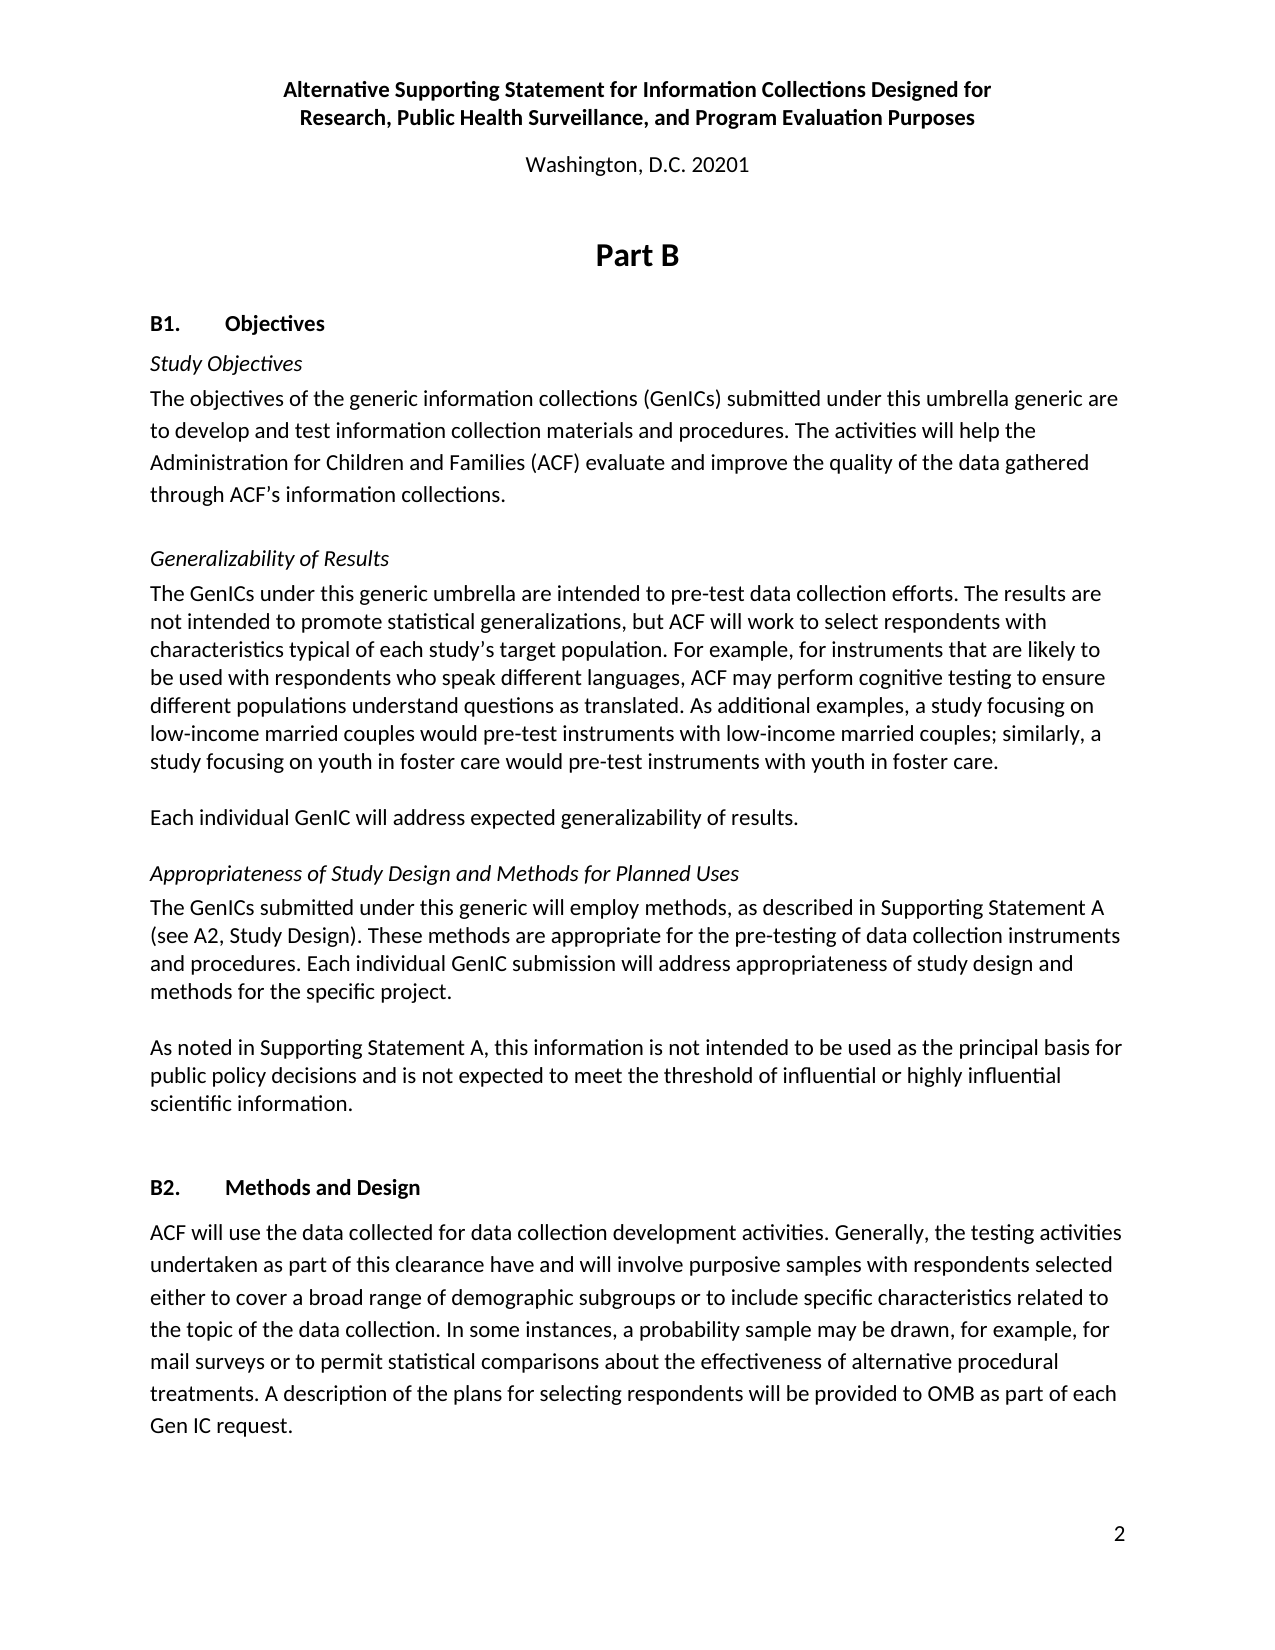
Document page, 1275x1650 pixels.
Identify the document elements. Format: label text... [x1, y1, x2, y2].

text Generalizability of Results [150, 544, 1125, 573]
text The objectives of the generic information collections (GenICs) submitted under this umbrella generic are to develop and test information collection materials and procedures. The activities will help the Administration for Children and Families (ACF) evaluate and improve the quality of the data gathered through ACF’s information collections. [150, 384, 1125, 508]
text Washington, D.C. 20201 [150, 150, 1125, 178]
text The GenICs under this generic umbrella are intended to pre-test data collection efforts. The results are not intended to promote statistical generalizations, but ACF will work to select respondents with characteristics typical of each study’s target population. For example, for instruments that are likely to be used with respondents who speak different languages, ACF may perform cognitive testing to ensure different populations understand questions as translated. As additional examples, a study focusing on low-income married couples would pre-test instruments with low-income married couples; similarly, a study focusing on youth in foster care would pre-test instruments with youth in foster care. [150, 579, 1125, 775]
text The GenICs submitted under this generic will employ methods, as described in Supporting Statement A (see A2, Study Design). These methods are appropriate for the pre-testing of data collection instruments and procedures. Each individual GenIC submission will address appropriateness of study design and methods for the specific project. [150, 893, 1125, 1005]
text Part B [150, 234, 1125, 275]
text Appropriateness of Study Design and Methods for Planned Uses [150, 859, 1125, 887]
text Study Objectives [150, 349, 1125, 377]
list B2. Methods and Design [150, 1173, 1125, 1202]
text B1. Objectives [150, 309, 1125, 337]
text ACF will use the data collected for data collection development activities. Generally, the testing activities undertaken as part of this clearance have and will involve purposive samples with respondents selected either to cover a broad range of demographic subgroups or to include specific characteristics related to the topic of the data collection. In some instances, a probability sample may be drawn, for example, for mail surveys or to permit statistical comparisons about the effectiveness of alternative procedural treatments. A description of the plans for selecting respondents will be provided to OMB as part of each Gen IC request. [150, 1218, 1125, 1439]
text Each individual GenIC will address expected generalizability of results. [150, 803, 1125, 831]
text As noted in Supporting Statement A, this information is not intended to be used as the principal basis for public policy decisions and is not expected to meet the threshold of influential or highly influential scientific information. [150, 1033, 1125, 1117]
